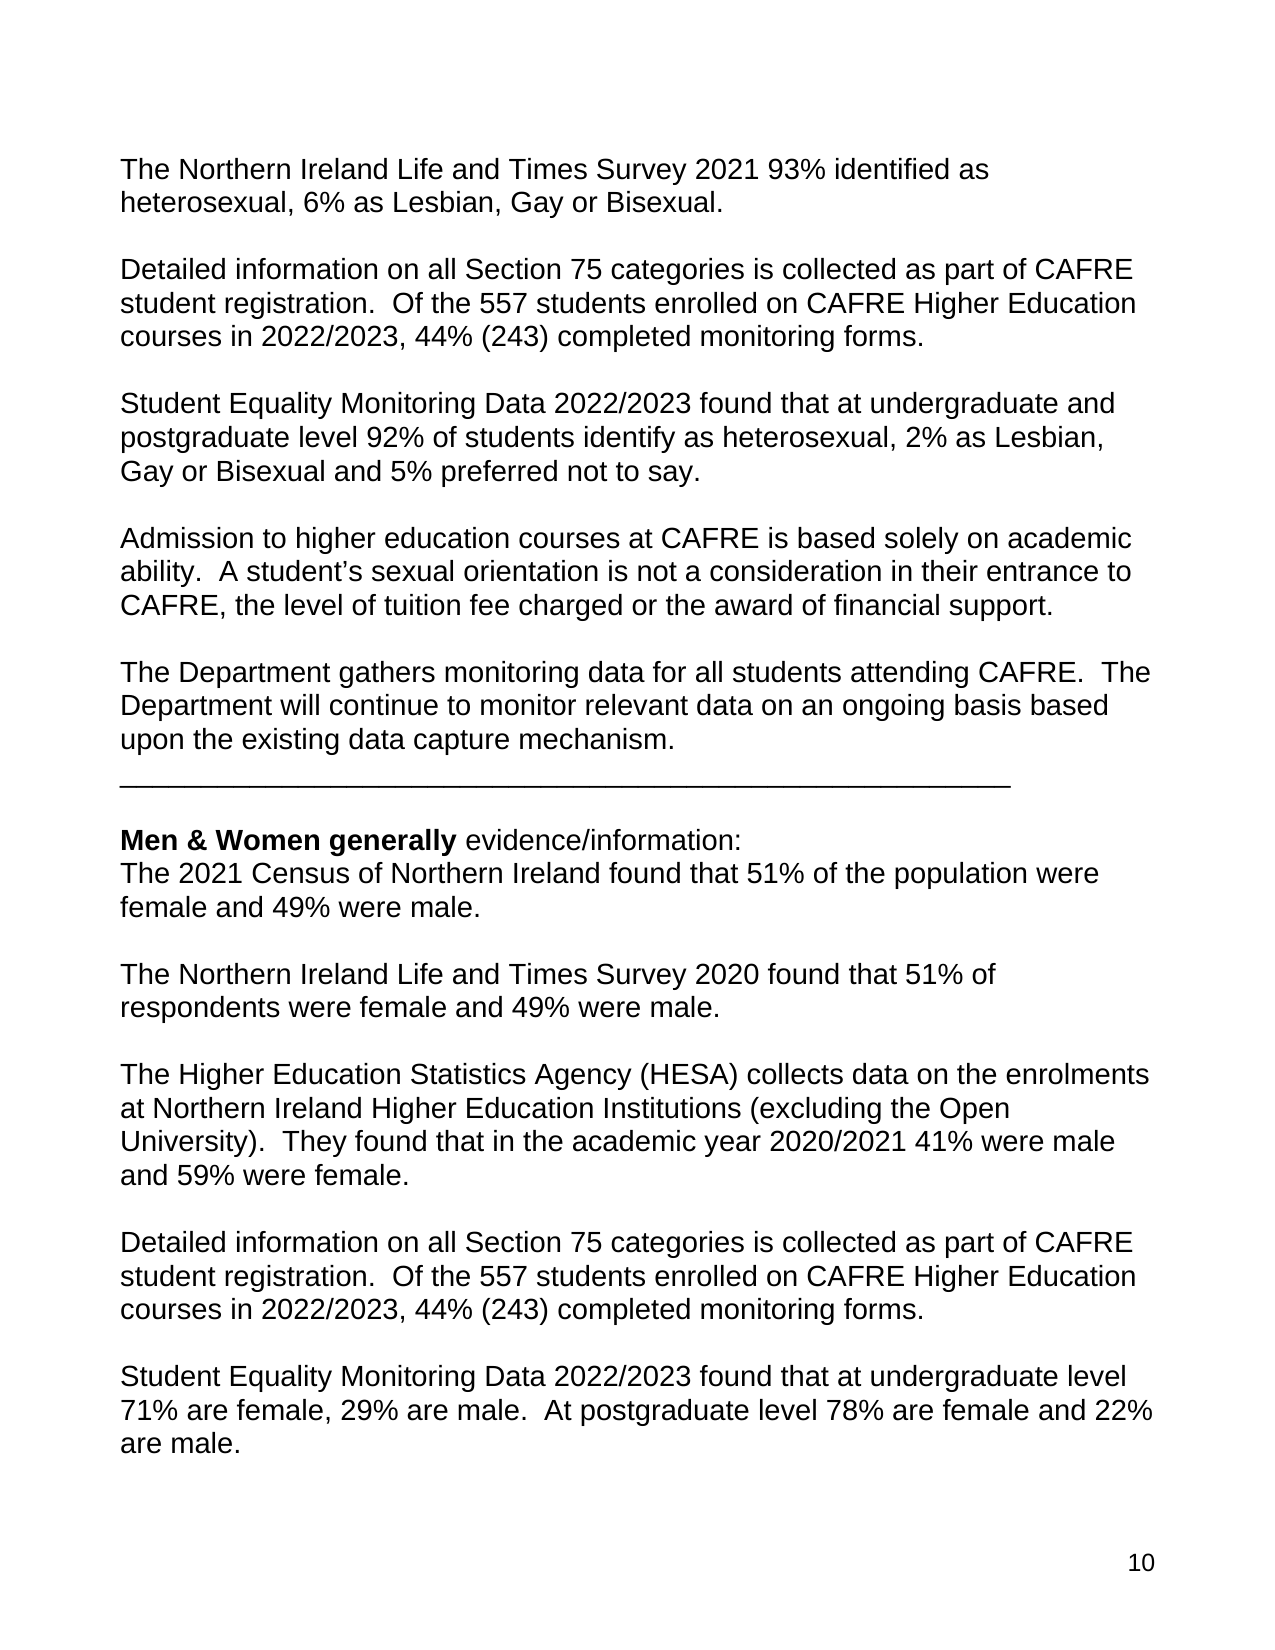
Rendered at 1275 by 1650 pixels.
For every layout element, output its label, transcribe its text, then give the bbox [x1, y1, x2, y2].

text Student Equality Monitoring Data 2022/2023 found that at undergraduate level 71% are female, 29% are male. At postgraduate level 78% are female and 22% are male. [120, 1359, 1155, 1460]
text The Northern Ireland Life and Times Survey 2021 93% identified as heterosexual, 6% as Lesbian, Gay or Bisexual. [120, 152, 1155, 219]
text Admission to higher education courses at CAFRE is based solely on academic ability. A student’s sexual orientation is not a consideration in their entrance to CAFRE, the level of tuition fee charged or the award of financial support. [120, 521, 1155, 621]
text _______________________________________________________ [120, 755, 1155, 789]
text Detailed information on all Section 75 categories is collected as part of CAFRE student registration. Of the 557 students enrolled on CAFRE Higher Education courses in 2022/2023, 44% (243) completed monitoring forms. [120, 1225, 1155, 1326]
text The 2021 Census of Northern Ireland found that 51% of the population were female and 49% were male. [120, 856, 1155, 923]
text The Northern Ireland Life and Times Survey 2020 found that 51% of respondents were female and 49% were male. [120, 957, 1155, 1024]
text Detailed information on all Section 75 categories is collected as part of CAFRE student registration. Of the 557 students enrolled on CAFRE Higher Education courses in 2022/2023, 44% (243) completed monitoring forms. [120, 252, 1155, 353]
text Men & Women generally evidence/information: [120, 822, 1155, 856]
text The Higher Education Statistics Agency (HESA) collects data on the enrolments at Northern Ireland Higher Education Institutions (excluding the Open University). They found that in the academic year 2020/2021 41% were male and 59% were female. [120, 1057, 1155, 1191]
text Student Equality Monitoring Data 2022/2023 found that at undergraduate and postgraduate level 92% of students identify as heterosexual, 2% as Lesbian, Gay or Bisexual and 5% preferred not to say. [120, 386, 1155, 487]
text The Department gathers monitoring data for all students attending CAFRE. The Department will continue to monitor relevant data on an ongoing basis based upon the existing data capture mechanism. [120, 655, 1155, 755]
